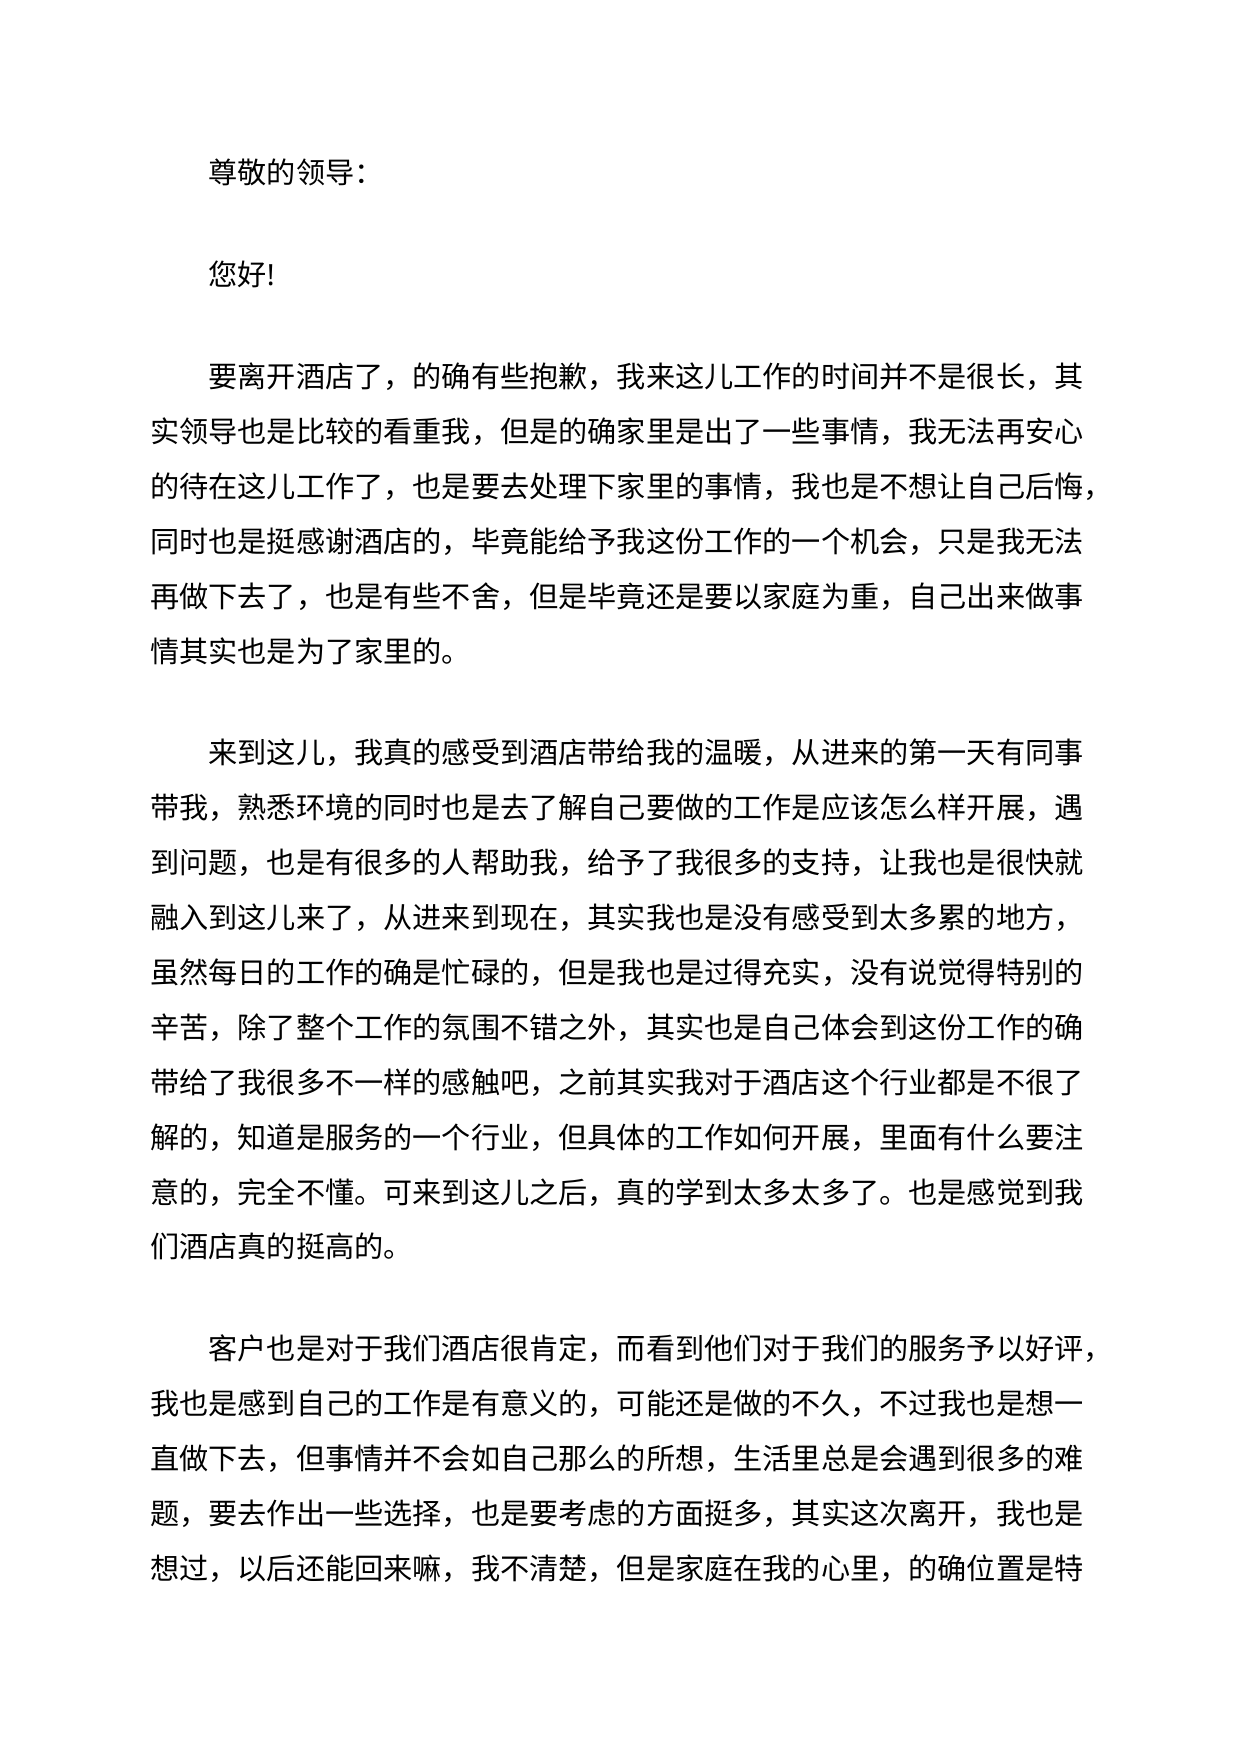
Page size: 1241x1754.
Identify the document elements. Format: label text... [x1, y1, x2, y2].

text 要离开酒店了，的确有些抱歉，我来这儿工作的时间并不是很长，其实领导也是比较的看重我，但是的确家里是出了一些事情，我无法再安心的待在这儿工作了，也是要去处理下家里的事情，我也是不想让自己后悔，同时也是挺感谢酒店的，毕竟能给予我这份工作的一个机会，只是我无法再做下去了，也是有些不舍，但是毕竟还是要以家庭为重，自己出来做事情其实也是为了家里的。 [150, 354, 1090, 671]
text 来到这儿，我真的感受到酒店带给我的温暖，从进来的第一天有同事带我，熟悉环境的同时也是去了解自己要做的工作是应该怎么样开展，遇到问题，也是有很多的人帮助我，给予了我很多的支持，让我也是很快就融入到这儿来了，从进来到现在，其实我也是没有感受到太多累的地方，虽然每日的工作的确是忙碌的，但是我也是过得充实，没有说觉得特别的辛苦，除了整个工作的氛围不错之外，其实也是自己体会到这份工作的确带给了我很多不一样的感触吧，之前其实我对于酒店这个行业都是不很了解的，知道是服务的一个行业，但具体的工作如何开展，里面有什么要注意的，完全不懂。可来到这儿之后，真的学到太多太多了。也是感觉到我们酒店真的挺高的。 [150, 730, 1090, 1266]
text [150, 1326, 1090, 1588]
text 尊敬的领导： [150, 150, 1090, 192]
text 您好! [150, 252, 1090, 294]
